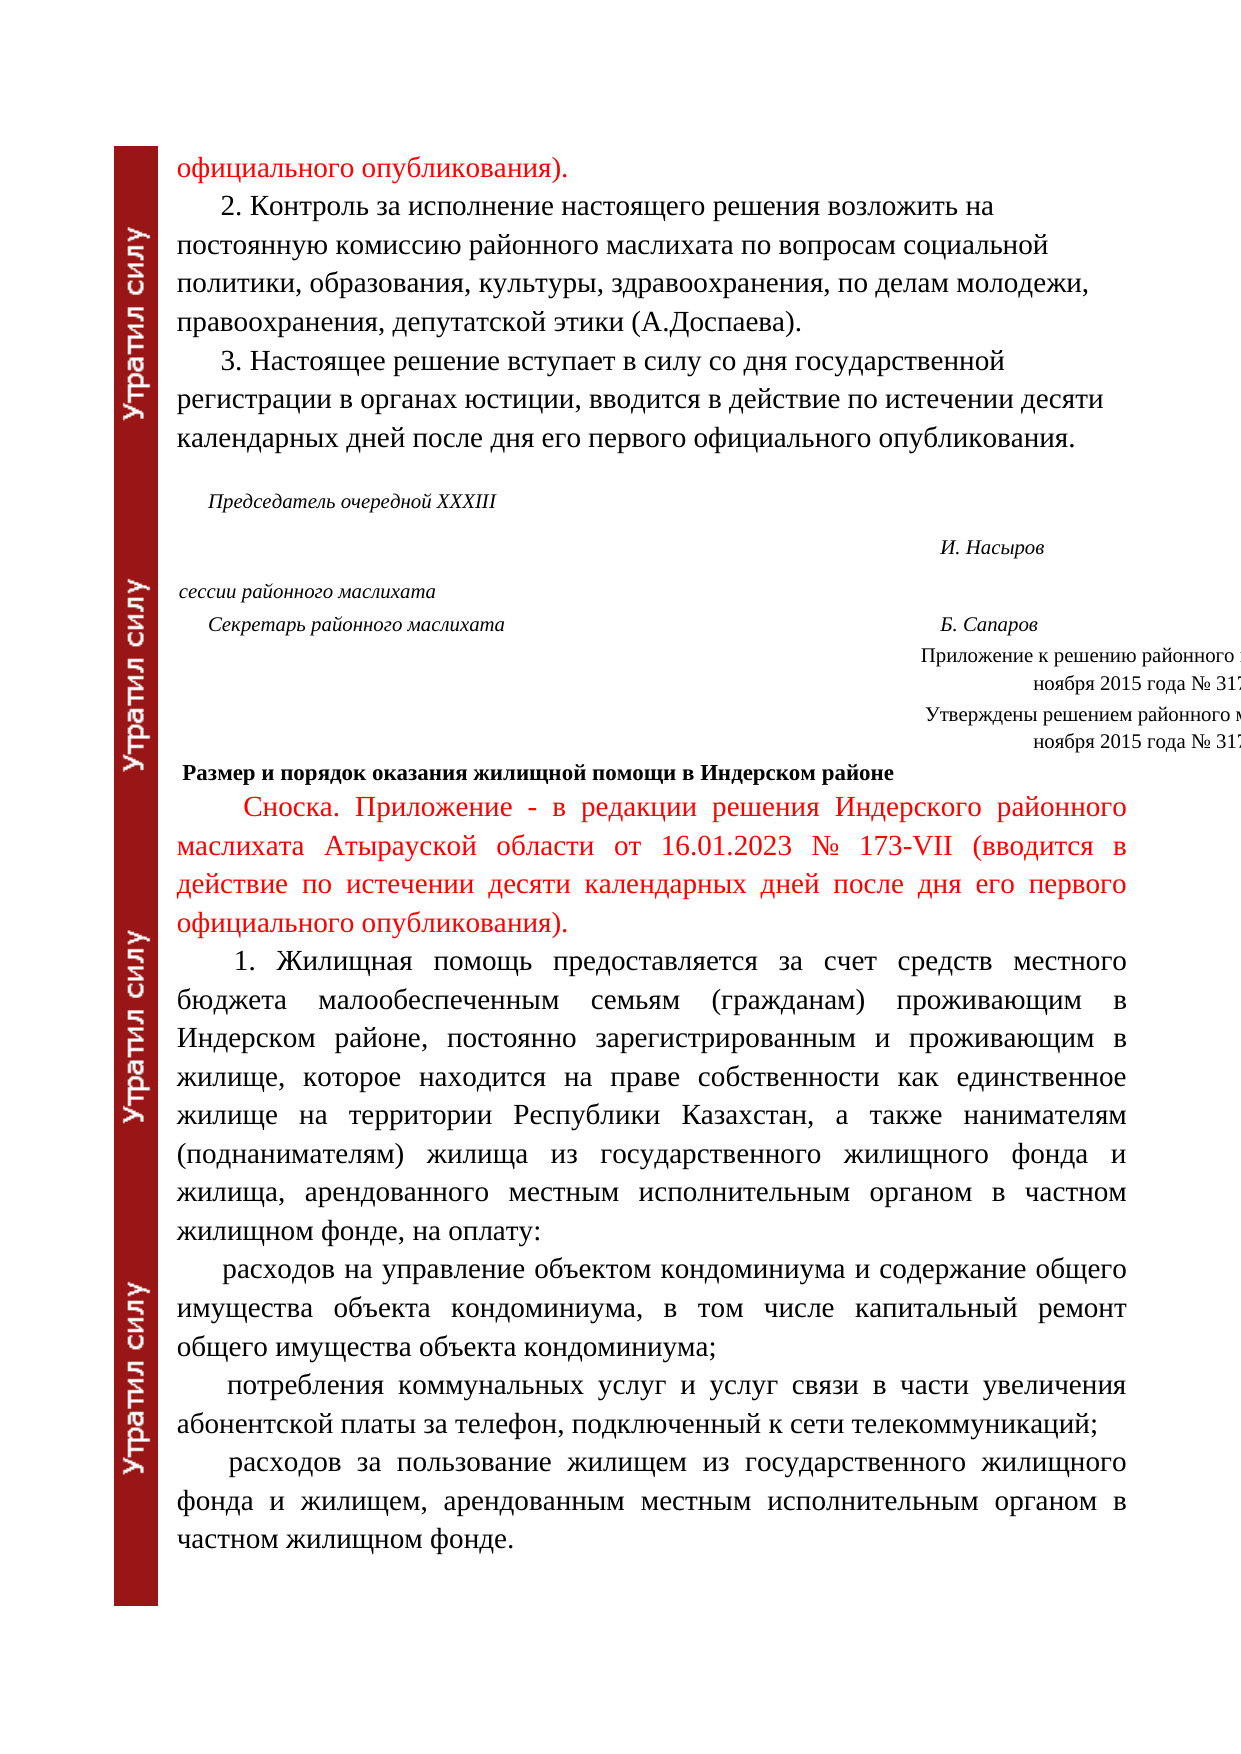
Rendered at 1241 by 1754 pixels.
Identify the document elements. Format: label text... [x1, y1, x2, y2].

text потребления коммунальных услуг и услуг связи в части увеличения абонентской платы за телефон, подключенный к сети телекоммуникаций; [112, 1367, 1128, 1439]
text Размер и порядок оказания жилищной помощи в Индерском районе [112, 759, 1128, 785]
picture [114, 785, 158, 789]
text Сноска. Приложение - в редакции решения Индерского районного маслихата Атырауской области от 16.01.2023 № 173-VII (вводится в действие по истечении десяти календарных дней после дня его первого официального опубликования). [112, 789, 1128, 938]
picture [114, 483, 158, 488]
table_cell Утверждены решением районного маслихата от 25 ноября 2015 года № 317-V [912, 700, 1240, 759]
table_header И. Насыров [939, 488, 1240, 611]
picture [114, 938, 158, 943]
table_cell Секретарь районного маслихата [101, 611, 939, 642]
text 1. Жилищная помощь предоставляется за счет средств местного бюджета малообеспеченным семьям (гражданам) проживающим в Индерском районе, постоянно зарегистрированным и проживающим в жилище, которое находится на праве собственности как единственное жилище на территории Республики Казахстан, а также нанимателям (поднанимателям) жилища из государственного жилищного фонда и жилища, арендованного местным исполнительным органом в частном жилищном фонде, на оплату: [112, 943, 1128, 1247]
table_header Председатель очередной ХХХIII cессии районного маслихата [101, 488, 939, 611]
picture [114, 1439, 158, 1444]
table_cell [101, 700, 912, 759]
picture [114, 1362, 158, 1367]
picture [114, 1247, 158, 1252]
picture [114, 1555, 158, 1606]
text расходов на управление объектом кондоминиума и содержание общего имущества объекта кондоминиума, в том числе капитальный ремонт общего имущества объекта кондоминиума; [112, 1252, 1128, 1362]
table_cell Б. Сапаров [939, 611, 1240, 642]
picture [114, 146, 158, 150]
table_header [101, 642, 912, 700]
text расходов за пользование жилищем из государственного жилищного фонда и жилищем, арендованным местным исполнительным органом в частном жилищном фонде. [112, 1444, 1128, 1555]
table_header Приложение к решению районного маслихата от 25 ноября 2015 года № 317-V [912, 642, 1240, 700]
